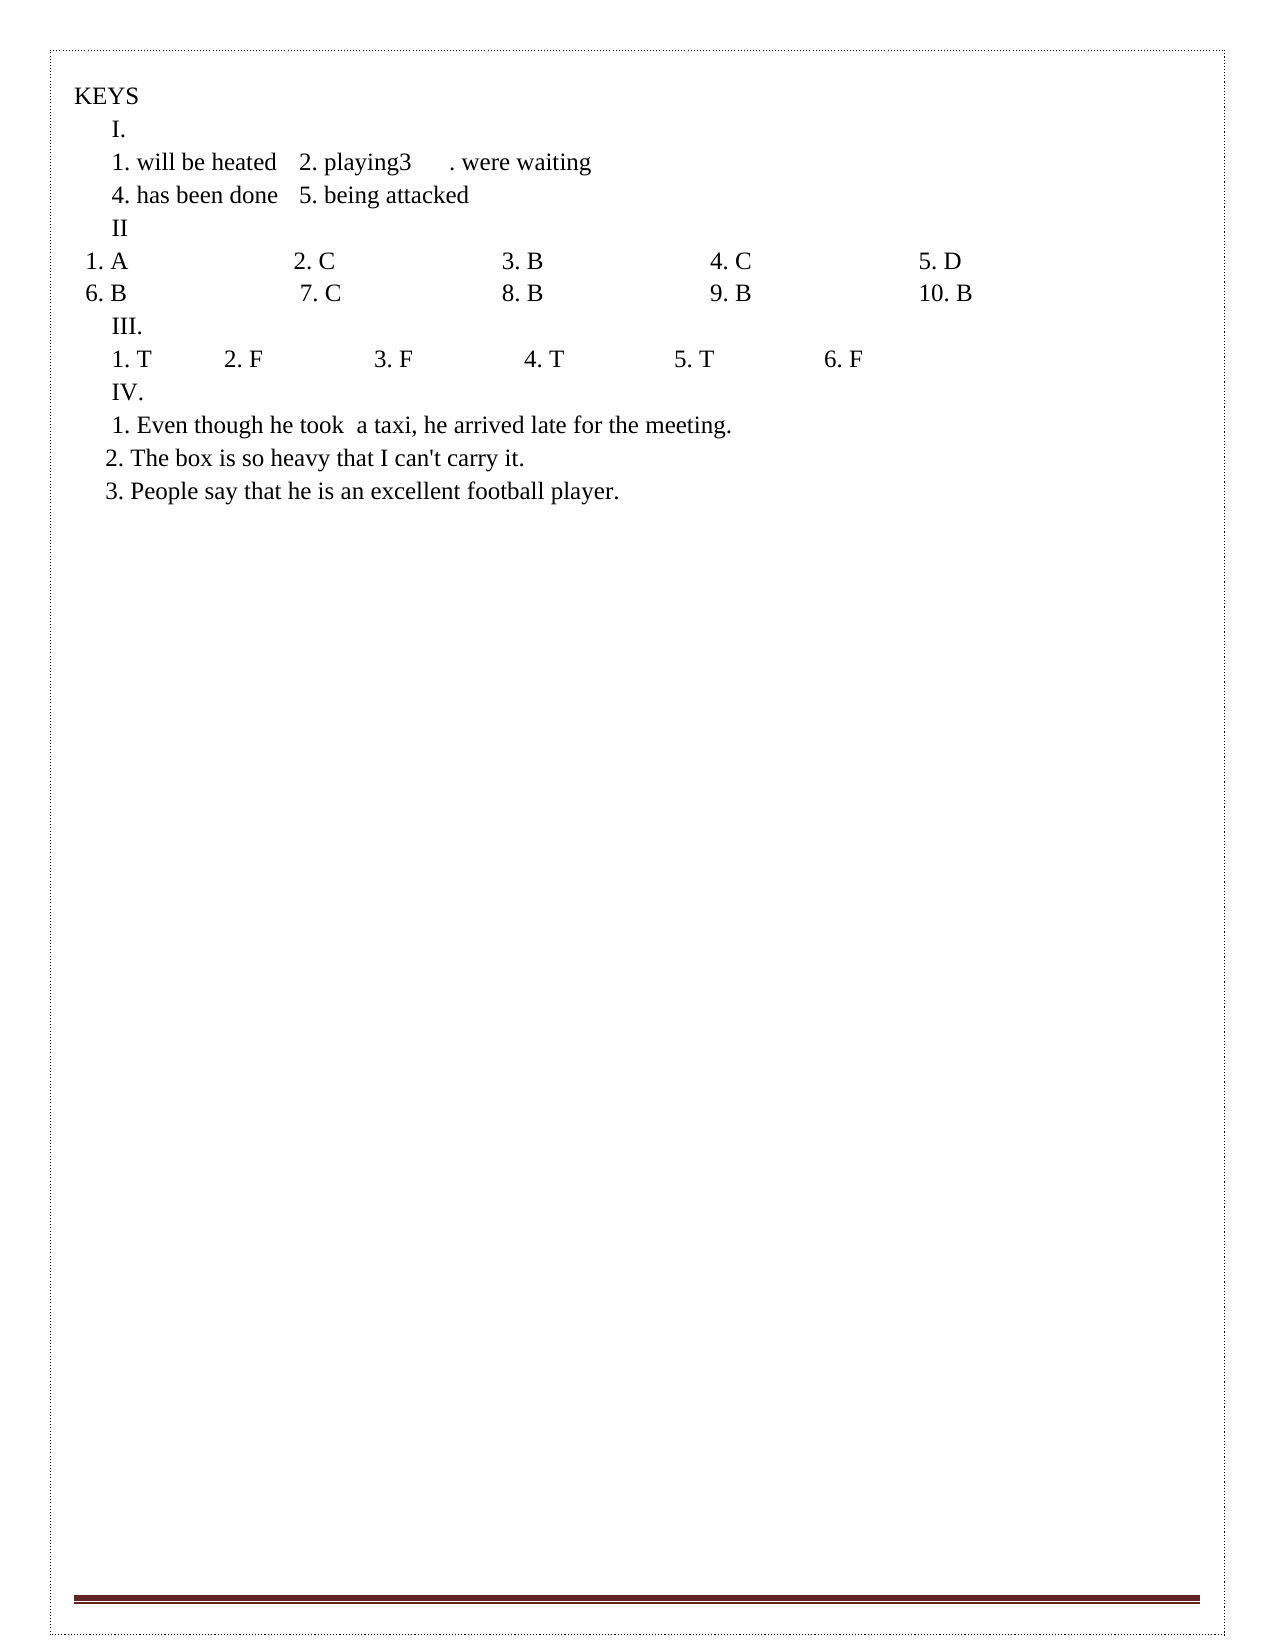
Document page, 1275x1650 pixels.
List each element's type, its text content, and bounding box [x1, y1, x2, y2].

table_cell 7. C [282, 279, 490, 311]
table_header 1. A [74, 246, 282, 278]
text II [111, 213, 1200, 242]
table_header 3. B [490, 246, 699, 278]
table_cell 10. B [907, 279, 1115, 311]
text I. [111, 114, 1200, 143]
text 3. People say that he is an excellent football player. [74, 476, 1200, 505]
text 1. Even though he took a taxi, he arrived late for the meeting. [111, 410, 1200, 439]
text 1. T 2. F 3. F 4. T 5. T 6. F [111, 344, 1200, 373]
table_header 5. D [907, 246, 1115, 278]
text 1. will be heated 2. playing3 . were waiting [111, 147, 1200, 176]
text 4. has been done 5. being attacked [111, 180, 1200, 209]
table_header 2. C [282, 246, 490, 278]
table_header 4. C [699, 246, 907, 278]
table_cell 8. B [490, 279, 699, 311]
text III. [111, 311, 1200, 340]
text 2. The box is so heavy that I can't carry it. [74, 443, 1200, 472]
text IV. [111, 377, 1200, 406]
table_cell 9. B [699, 279, 907, 311]
text KEYS [74, 81, 1200, 109]
table_cell 6. B [74, 279, 282, 311]
